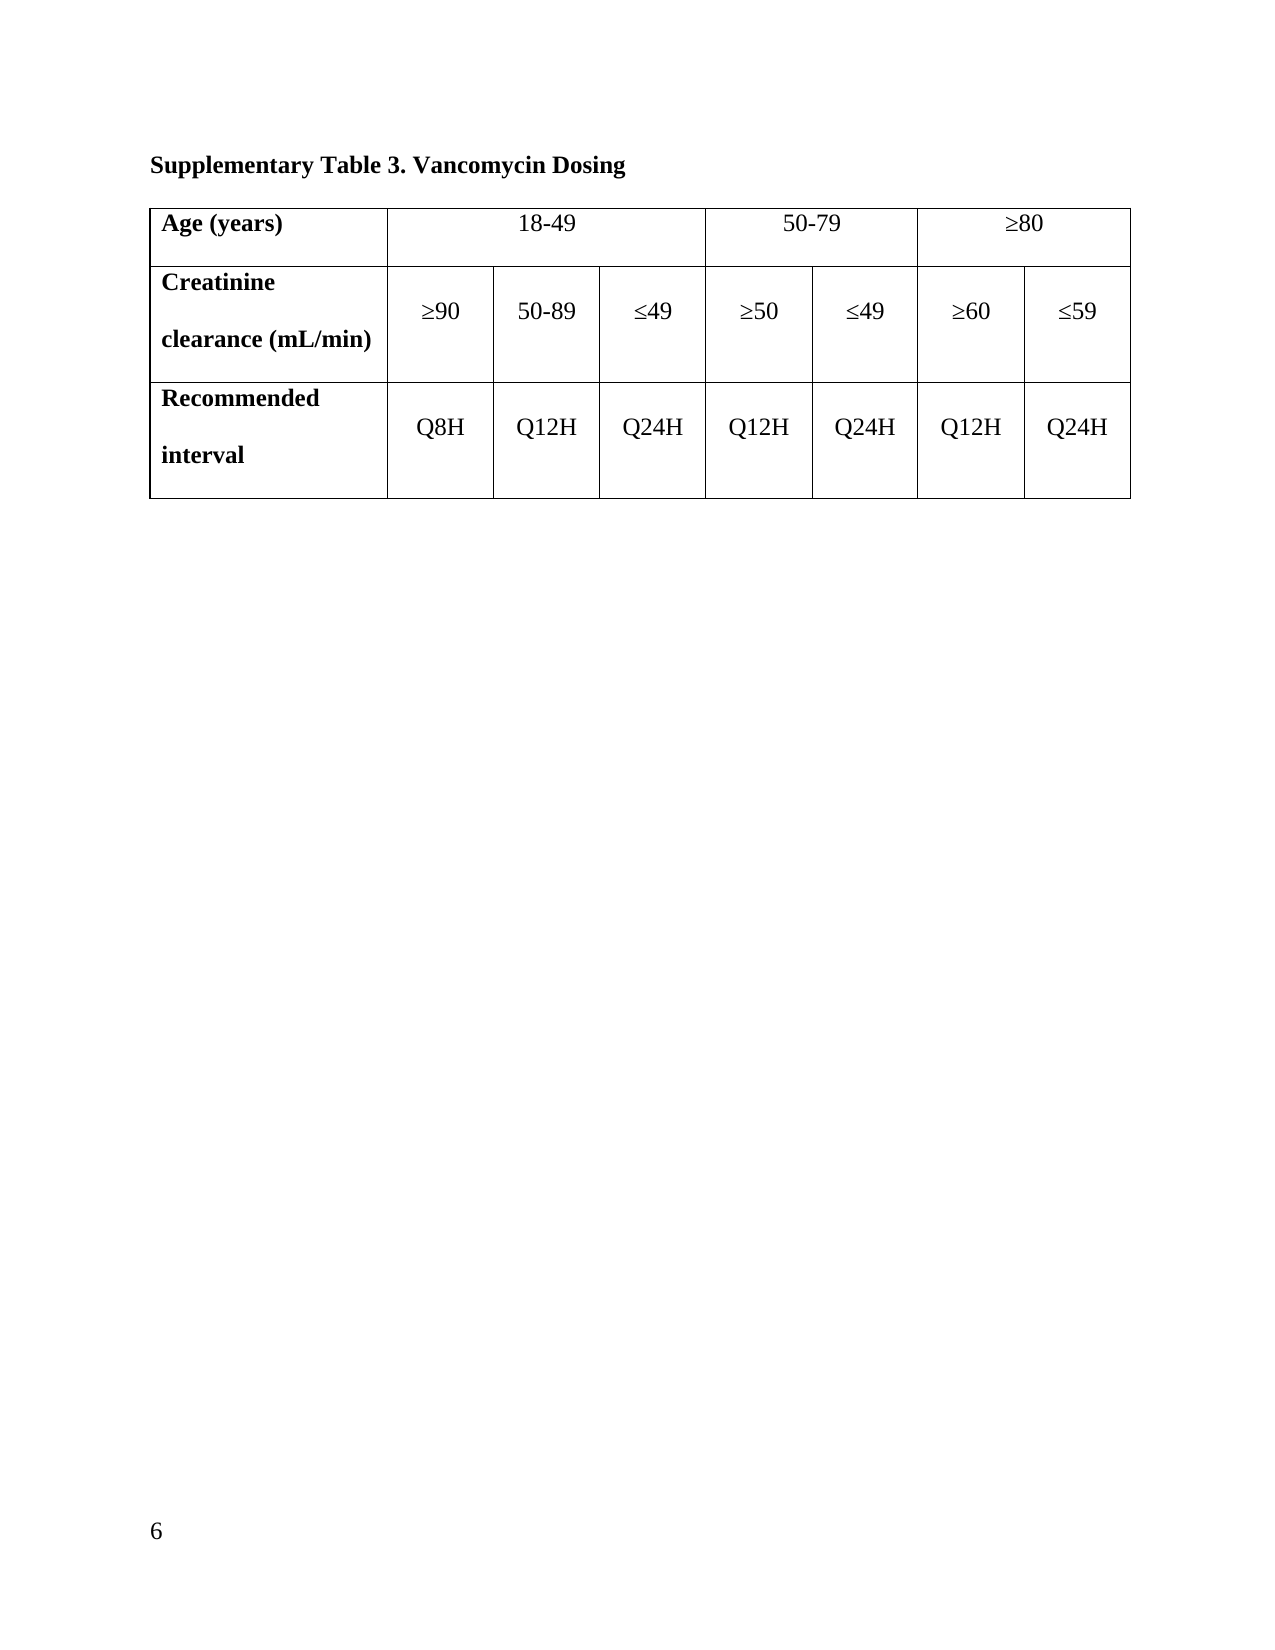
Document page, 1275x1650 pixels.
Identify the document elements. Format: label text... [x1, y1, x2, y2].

table_header 18-49 [388, 209, 705, 266]
table_cell Q24H [600, 383, 705, 498]
table_header ≥80 [918, 209, 1130, 266]
table_cell Q24H [1025, 383, 1130, 498]
text Supplementary Table 3. Vancomycin Dosing [150, 150, 1125, 179]
table_cell ≤49 [600, 267, 705, 382]
table_cell 50-89 [494, 267, 599, 382]
table_cell ≥90 [388, 267, 493, 382]
table_cell ≥60 [918, 267, 1024, 382]
table_cell ≥50 [706, 267, 812, 382]
table_cell ≤59 [1025, 267, 1130, 382]
table_header 50-79 [706, 209, 917, 266]
table_cell Q12H [918, 383, 1024, 498]
table_cell Creatinine clearance (mL/min) [151, 267, 387, 382]
table_cell Recommended interval [151, 383, 387, 498]
table_cell Q8H [388, 383, 493, 498]
table_cell ≤49 [813, 267, 917, 382]
table_cell Q24H [813, 383, 917, 498]
table_cell Q12H [706, 383, 812, 498]
table_header Age (years) [151, 209, 387, 266]
table_cell Q12H [494, 383, 599, 498]
